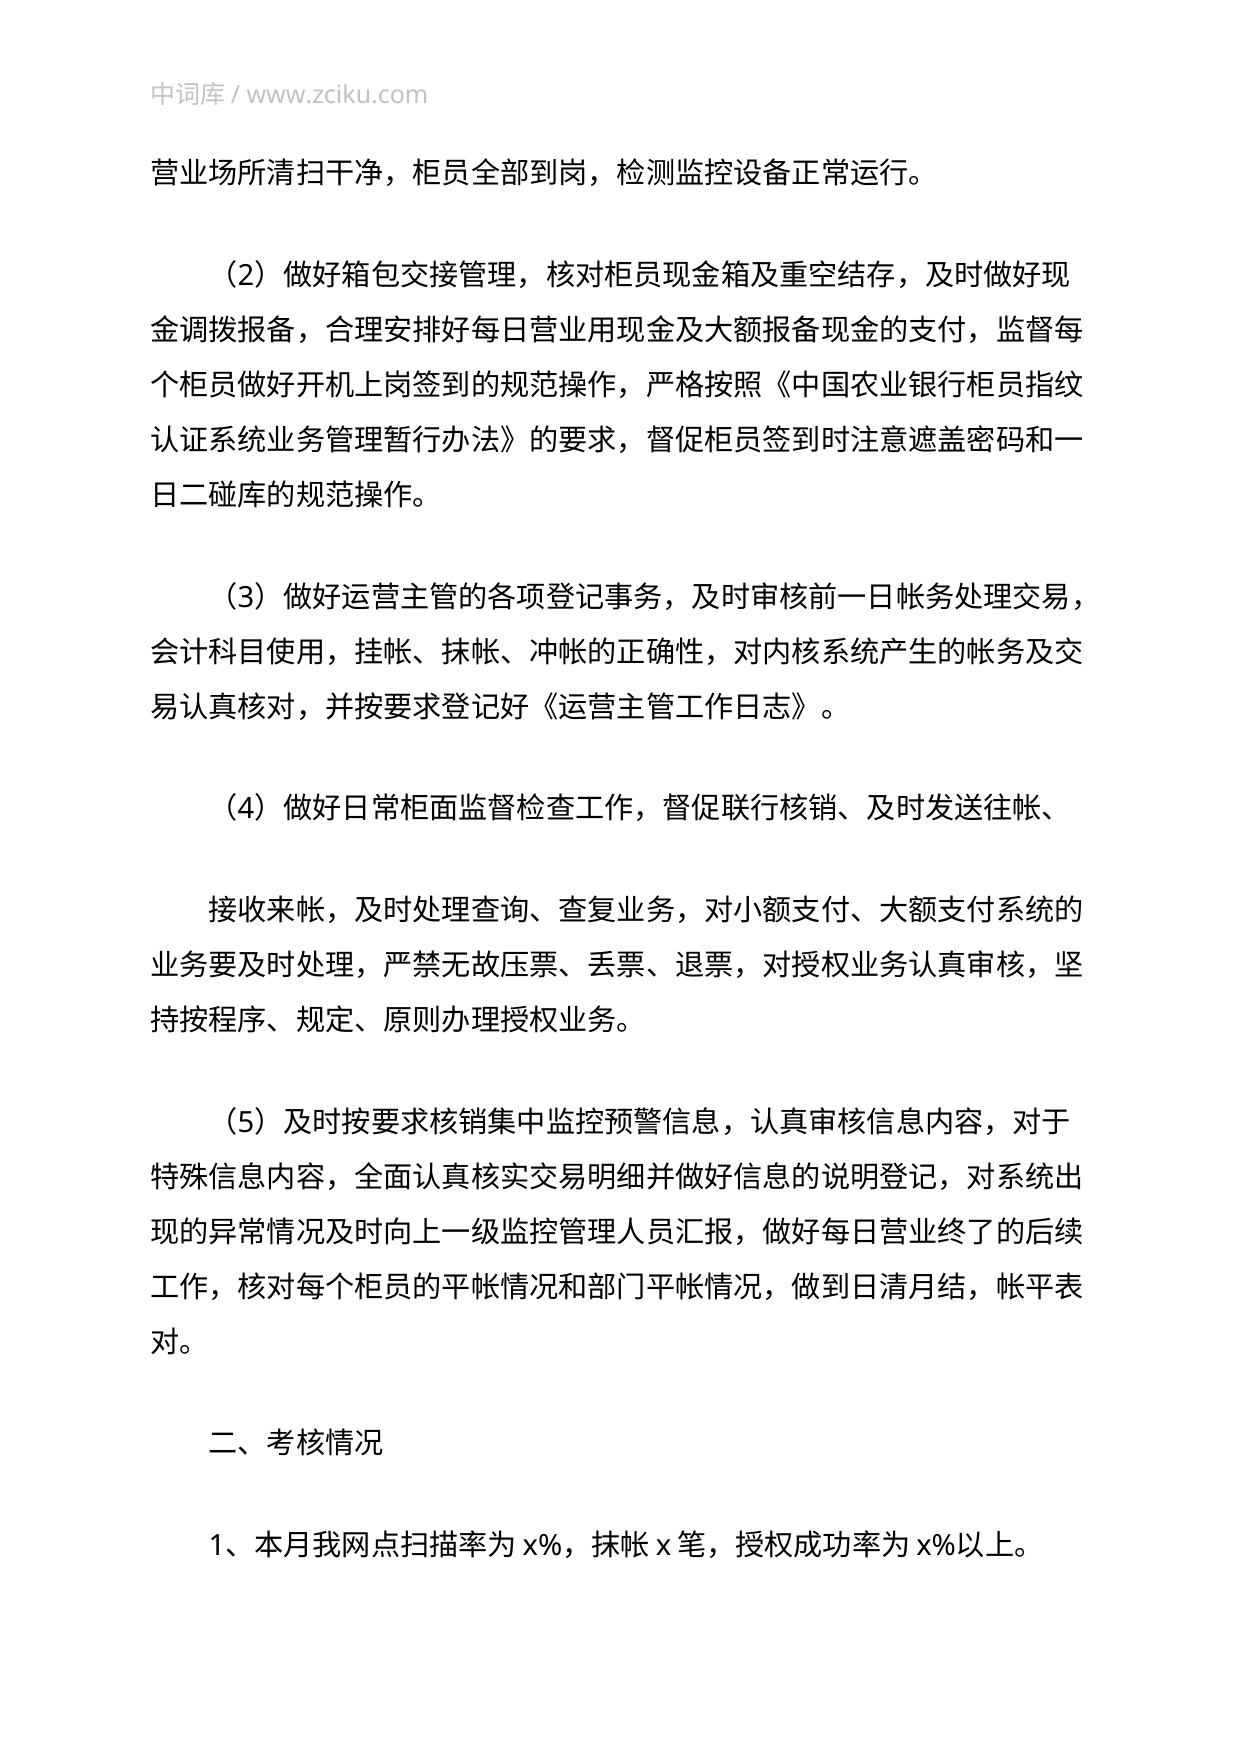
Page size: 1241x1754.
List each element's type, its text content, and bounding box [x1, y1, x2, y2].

text （4）做好日常柜面监督检查工作，督促联行核销、及时发送往帐、 [150, 785, 1090, 827]
text 接收来帐，及时处理查询、查复业务，对小额支付、大额支付系统的业务要及时处理，严禁无故压票、丢票、退票，对授权业务认真审核，坚持按程序、规定、原则办理授权业务。 [150, 887, 1090, 1039]
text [150, 150, 1090, 192]
text 1、本月我网点扫描率为x%，抹帐x笔，授权成功率为x%以上。 [150, 1522, 1090, 1564]
text （2）做好箱包交接管理，核对柜员现金箱及重空结存，及时做好现金调拨报备，合理安排好每日营业用现金及大额报备现金的支付，监督每个柜员做好开机上岗签到的规范操作，严格按照《中国农业银行柜员指纹认证系统业务管理暂行办法》的要求，督促柜员签到时注意遮盖密码和一日二碰库的规范操作。 [150, 252, 1090, 514]
text 二、考核情况 [150, 1420, 1090, 1462]
text （5）及时按要求核销集中监控预警信息，认真审核信息内容，对于特殊信息内容，全面认真核实交易明细并做好信息的说明登记，对系统出现的异常情况及时向上一级监控管理人员汇报，做好每日营业终了的后续工作，核对每个柜员的平帐情况和部门平帐情况，做到日清月结，帐平表对。 [150, 1098, 1090, 1360]
text （3）做好运营主管的各项登记事务，及时审核前一日帐务处理交易，会计科目使用，挂帐、抹帐、冲帐的正确性，对内核系统产生的帐务及交易认真核对，并按要求登记好《运营主管工作日志》。 [150, 573, 1090, 725]
